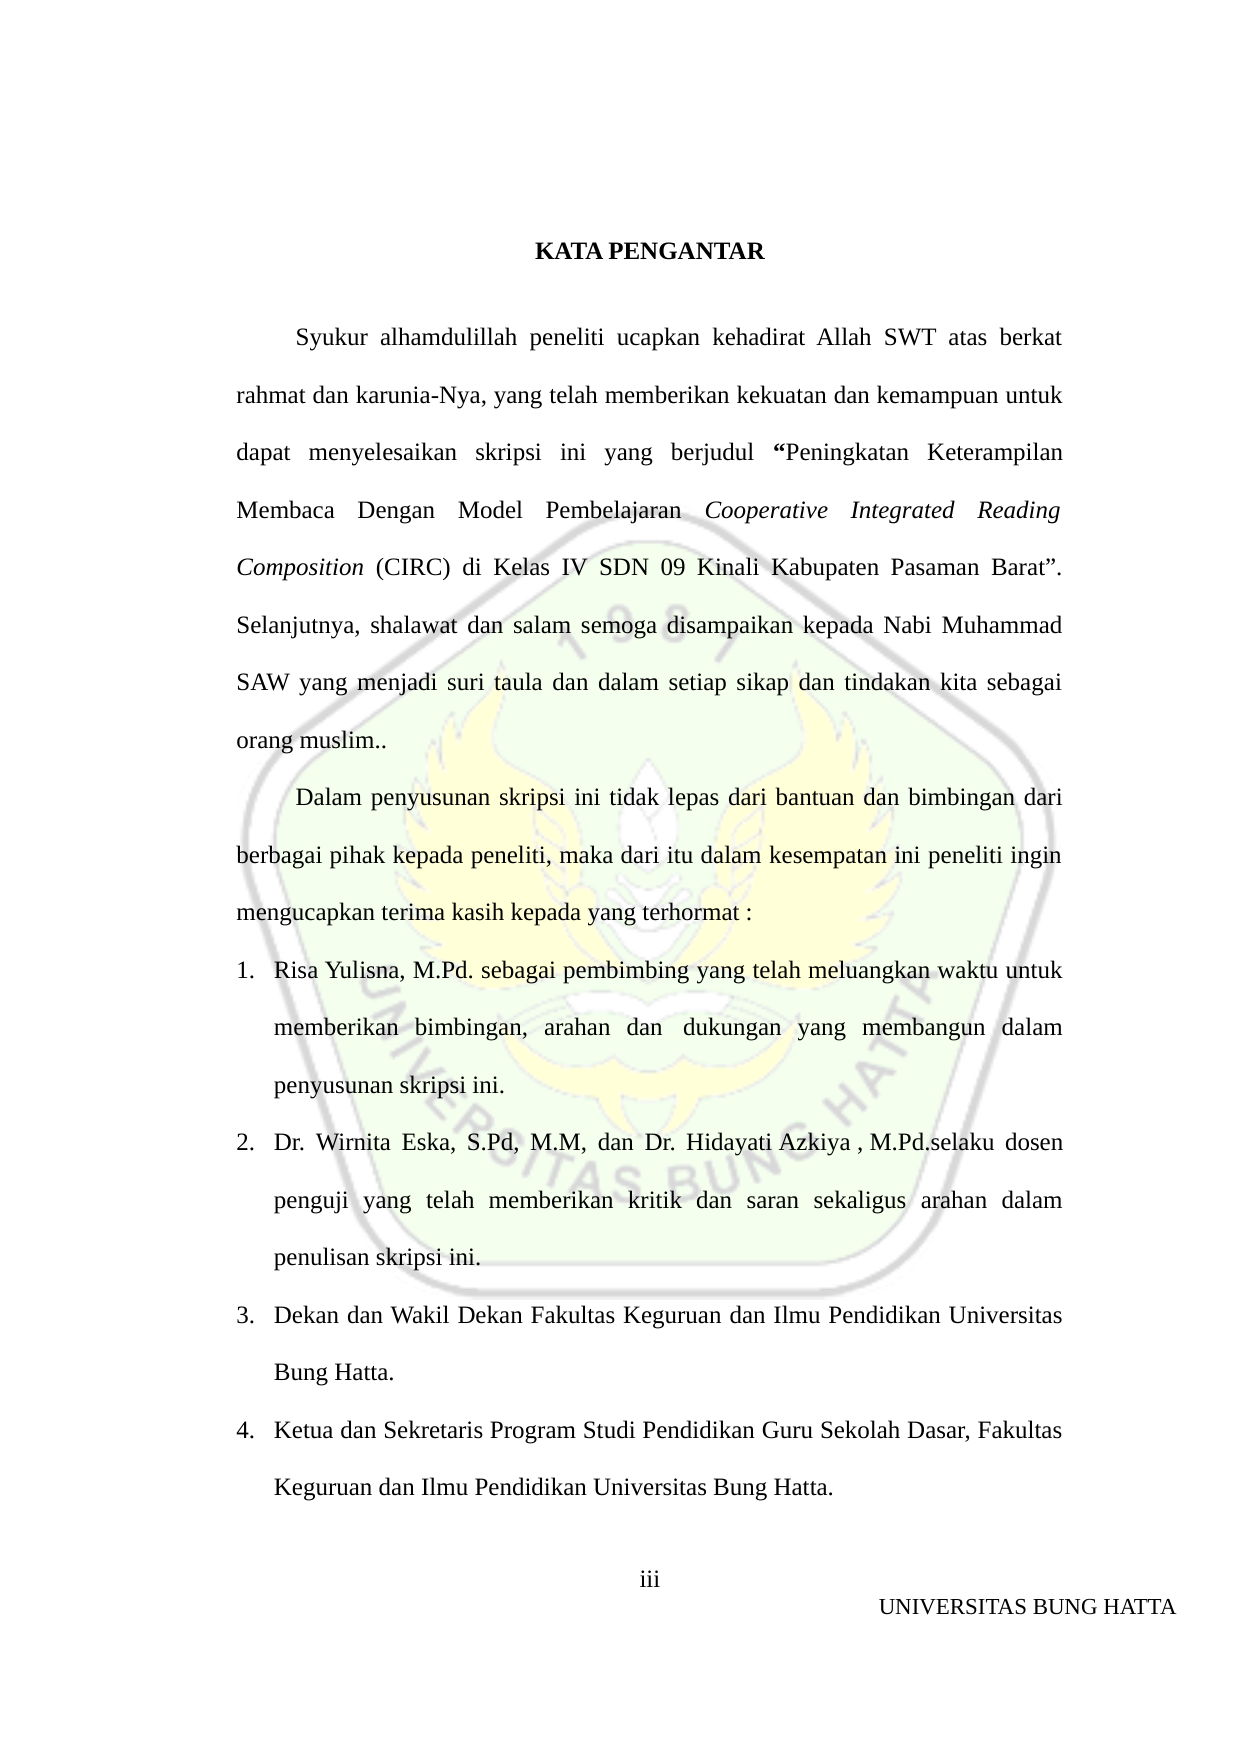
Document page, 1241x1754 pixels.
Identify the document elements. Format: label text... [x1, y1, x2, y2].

list Risa Yulisna, M.Pd. sebagai pembimbing yang telah meluangkan waktu untuk memberikan bimbingan, arahan dan dukungan yang membangun dalam penyusunan skripsi ini. [236, 955, 1063, 1099]
text Dalam penyusunan skripsi ini tidak lepas dari bantuan dan bimbingan dari berbagai pihak kepada peneliti, maka dari itu dalam kesempatan ini peneliti ingin mengucapkan terima kasih kepada yang terhormat : [236, 782, 1063, 926]
text Syukur alhamdulillah peneliti ucapkan kehadirat Allah SWT atas berkat rahmat dan karunia-Nya, yang telah memberikan kekuatan dan kemampuan untuk dapat menyelesaikan skripsi ini yang berjudul “Peningkatan Keterampilan Membaca Dengan Model Pembelajaran Cooperative Integrated Reading Composition (CIRC) di Kelas IV SDN 09 Kinali Kabupaten Pasaman Barat”. Selanjutnya, shalawat dan salam semoga disampaikan kepada Nabi Muhammad SAW yang menjadi suri taula dan dalam setiap sikap dan tindakan kita sebagai orang muslim.. [236, 322, 1063, 754]
text KATA PENGANTAR [236, 236, 1063, 265]
list Dekan dan Wakil Dekan Fakultas Keguruan dan Ilmu Pendidikan Universitas Bung Hatta. [236, 1300, 1063, 1386]
list Ketua dan Sekretaris Program Studi Pendidikan Guru Sekolah Dasar, Fakultas Keguruan dan Ilmu Pendidikan Universitas Bung Hatta. [236, 1415, 1063, 1501]
list Dr. Wirnita Eska, S.Pd, M.M, dan Dr. Hidayati Azkiya , M.Pd.selaku dosen penguji yang telah memberikan kritik dan saran sekaligus arahan dalam penulisan skripsi ini. [236, 1127, 1063, 1271]
